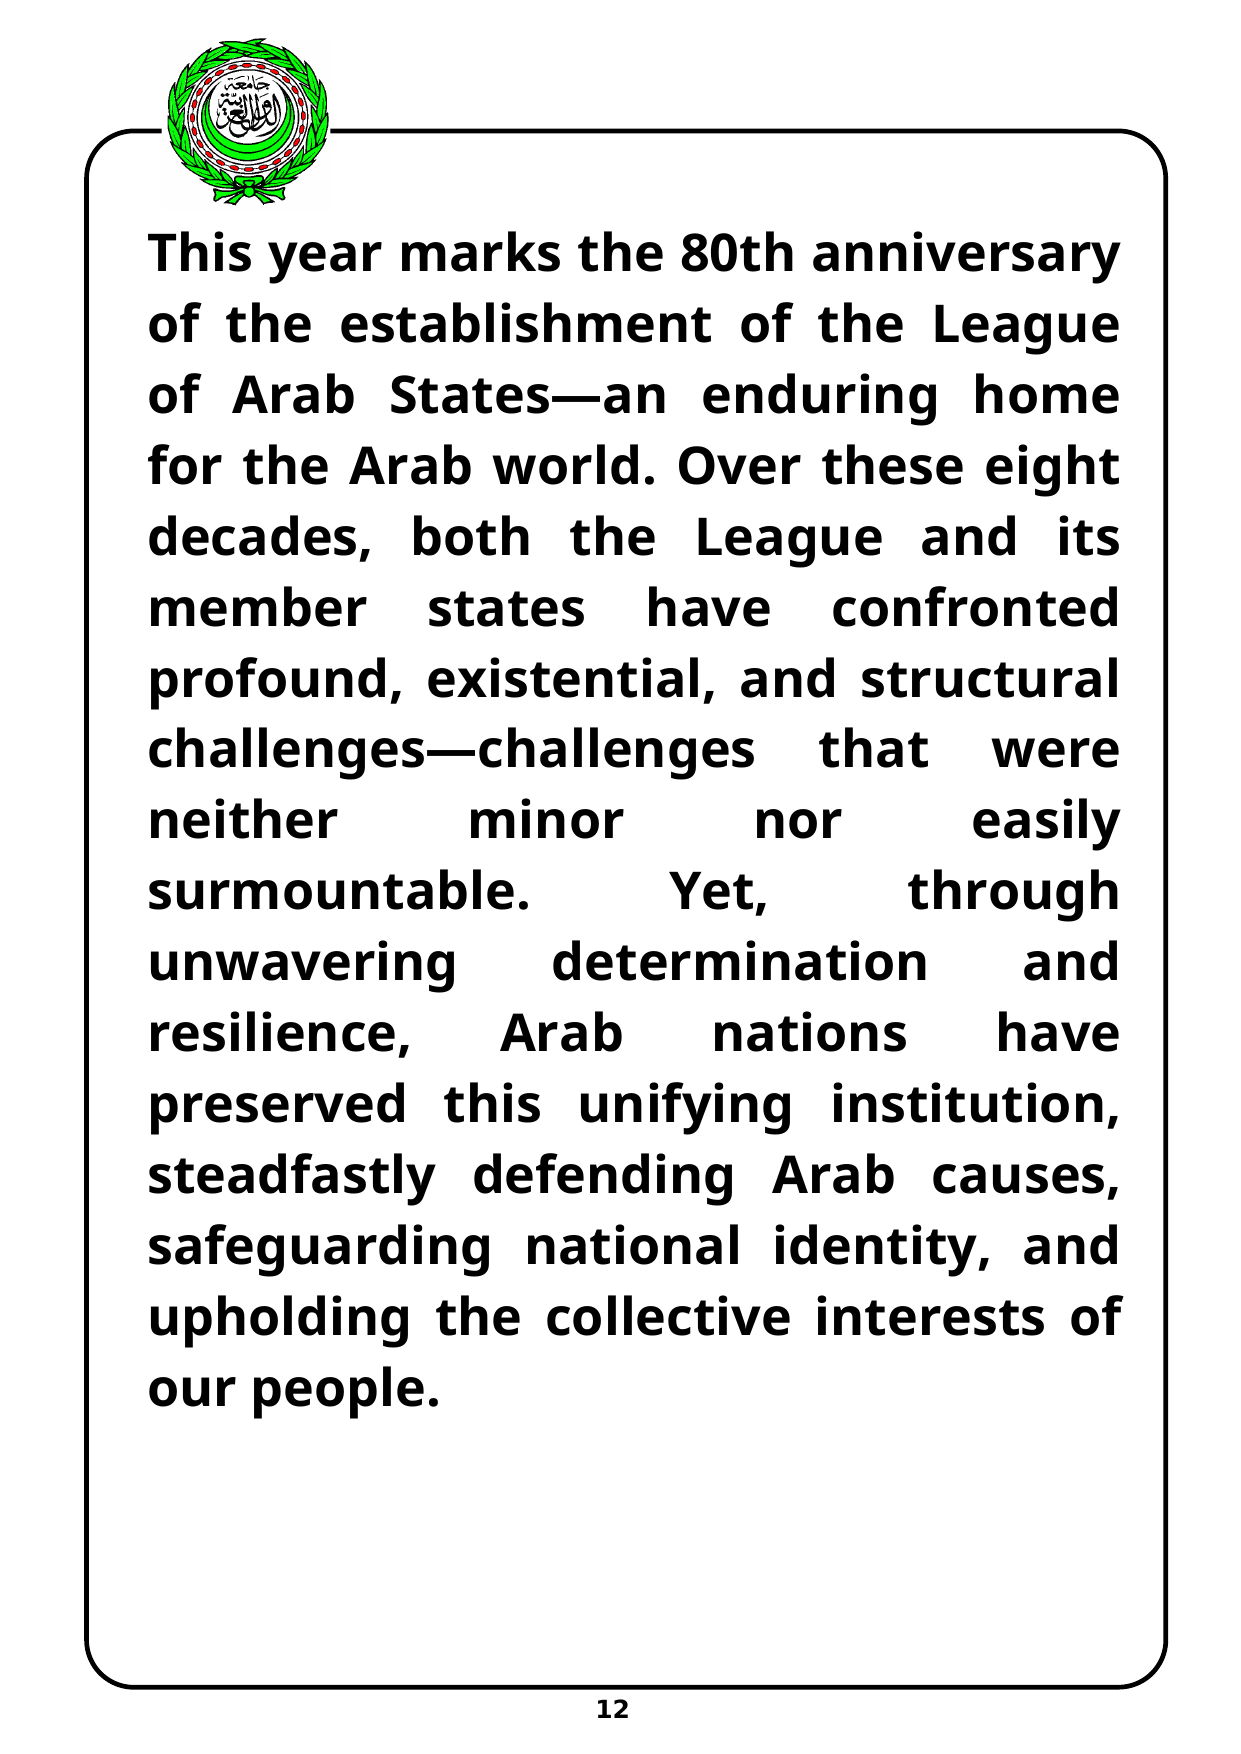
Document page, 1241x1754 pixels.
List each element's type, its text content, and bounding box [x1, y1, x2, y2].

text This year marks the 80th anniversary of the establishment of the League of Arab States—an enduring home for the Arab world. Over these eight decades, both the League and its member states have confronted profound, existential, and structural challenges—challenges that were neither minor nor easily surmountable. Yet, through unwavering determination and resilience, Arab nations have preserved this unifying institution, steadfastly defending Arab causes, safeguarding national identity, and upholding the collective interests of our people. [147, 216, 1122, 1422]
